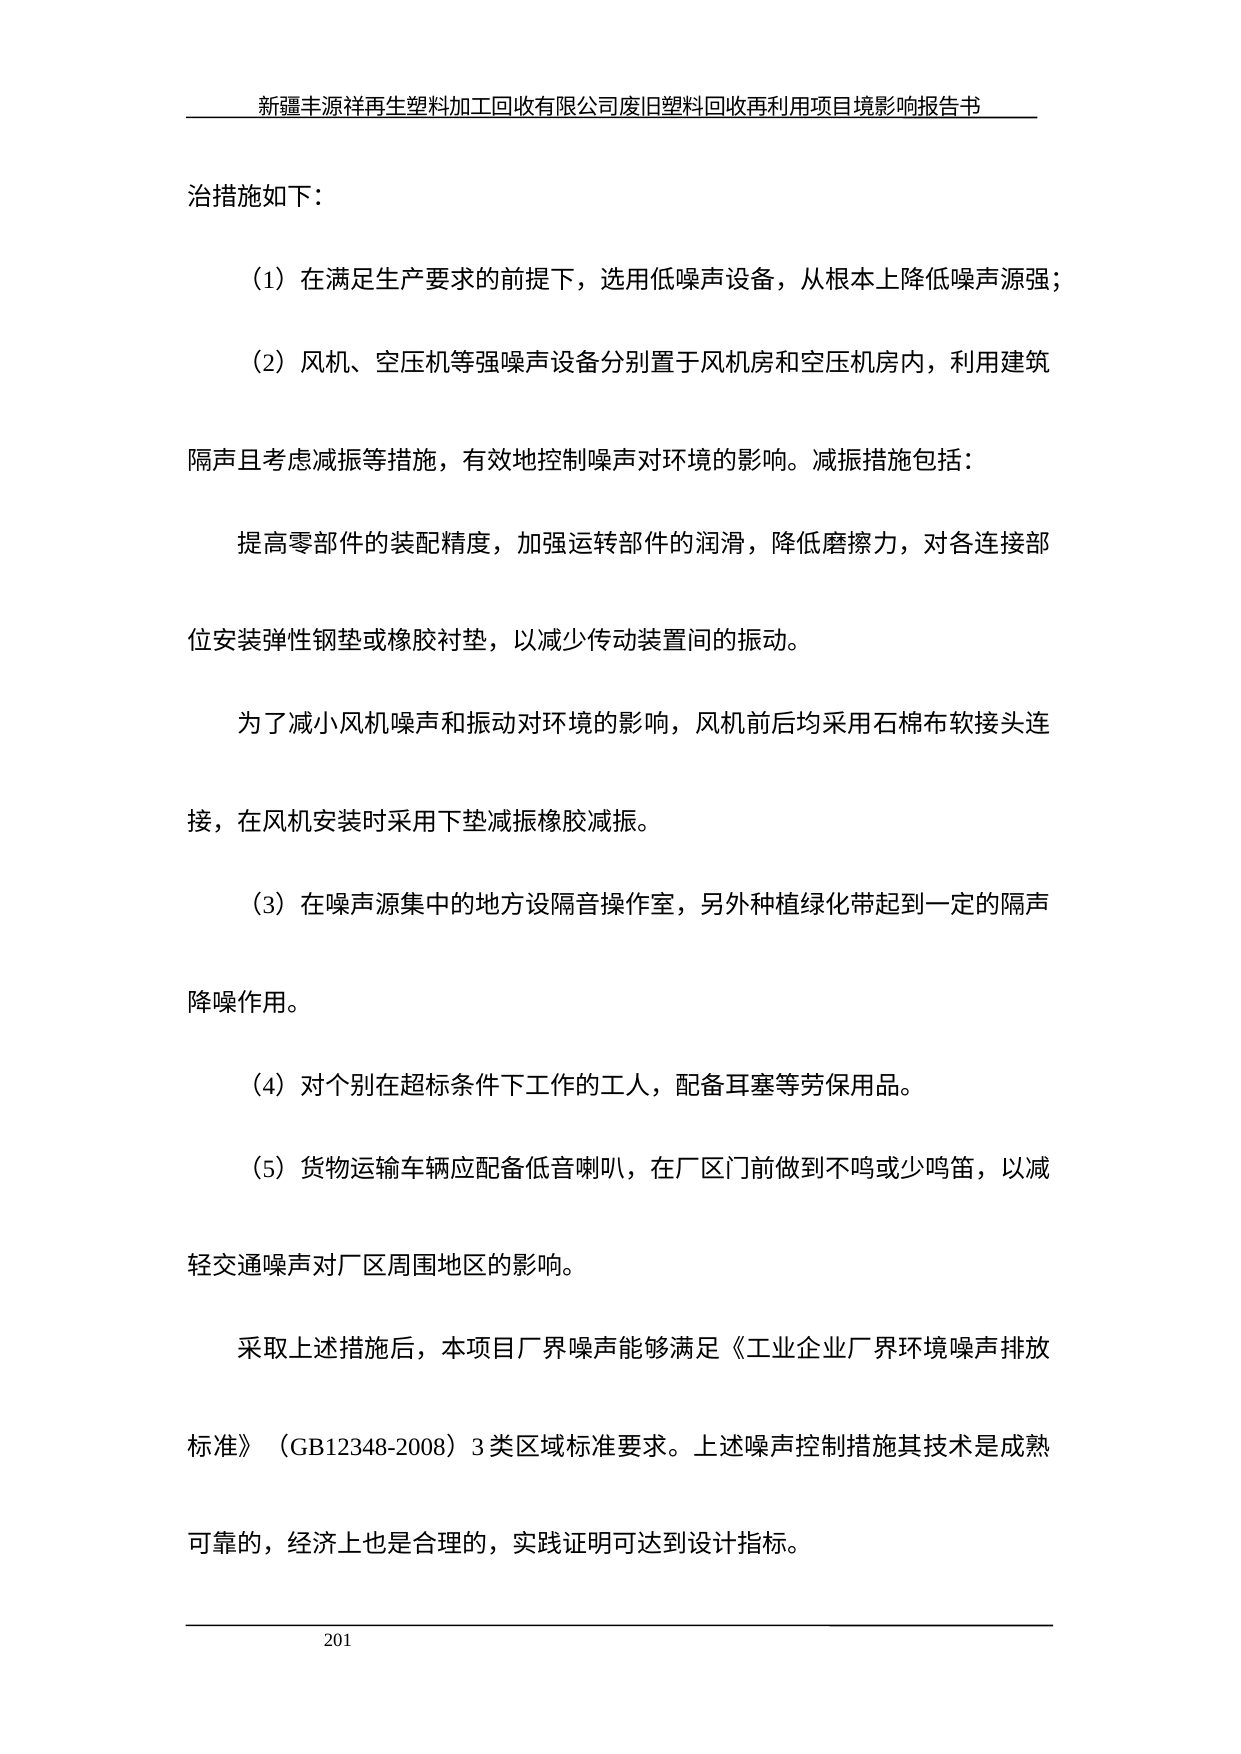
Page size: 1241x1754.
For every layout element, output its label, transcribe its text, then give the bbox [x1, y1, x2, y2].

text （4）对个别在超标条件下工作的工人，配备耳塞等劳保用品。 [187, 1051, 1053, 1116]
text （3）在噪声源集中的地方设隔音操作室，另外种植绿化带起到一定的隔声降噪作用。 [187, 870, 1053, 1033]
text 采取上述措施后，本项目厂界噪声能够满足《工业企业厂界环境噪声排放标准》（GB12348-2008）3类区域标准要求。上述噪声控制措施其技术是成熟可靠的，经济上也是合理的，实践证明可达到设计指标。 [187, 1314, 1053, 1574]
text 为了减小风机噪声和振动对环境的影响，风机前后均采用石棉布软接头连接，在风机安装时采用下垫减振橡胶减振。 [187, 689, 1053, 852]
text （1）在满足生产要求的前提下，选用低噪声设备，从根本上降低噪声源强； [187, 245, 1053, 310]
text （5）货物运输车辆应配备低音喇叭，在厂区门前做到不鸣或少鸣笛，以减轻交通噪声对厂区周围地区的影响。 [187, 1134, 1053, 1296]
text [187, 162, 1053, 227]
text 提高零部件的装配精度，加强运转部件的润滑，降低磨擦力，对各连接部位安装弹性钢垫或橡胶衬垫，以减少传动装置间的振动。 [187, 509, 1053, 671]
text （2）风机、空压机等强噪声设备分别置于风机房和空压机房内，利用建筑隔声且考虑减振等措施，有效地控制噪声对环境的影响。减振措施包括： [187, 328, 1053, 491]
